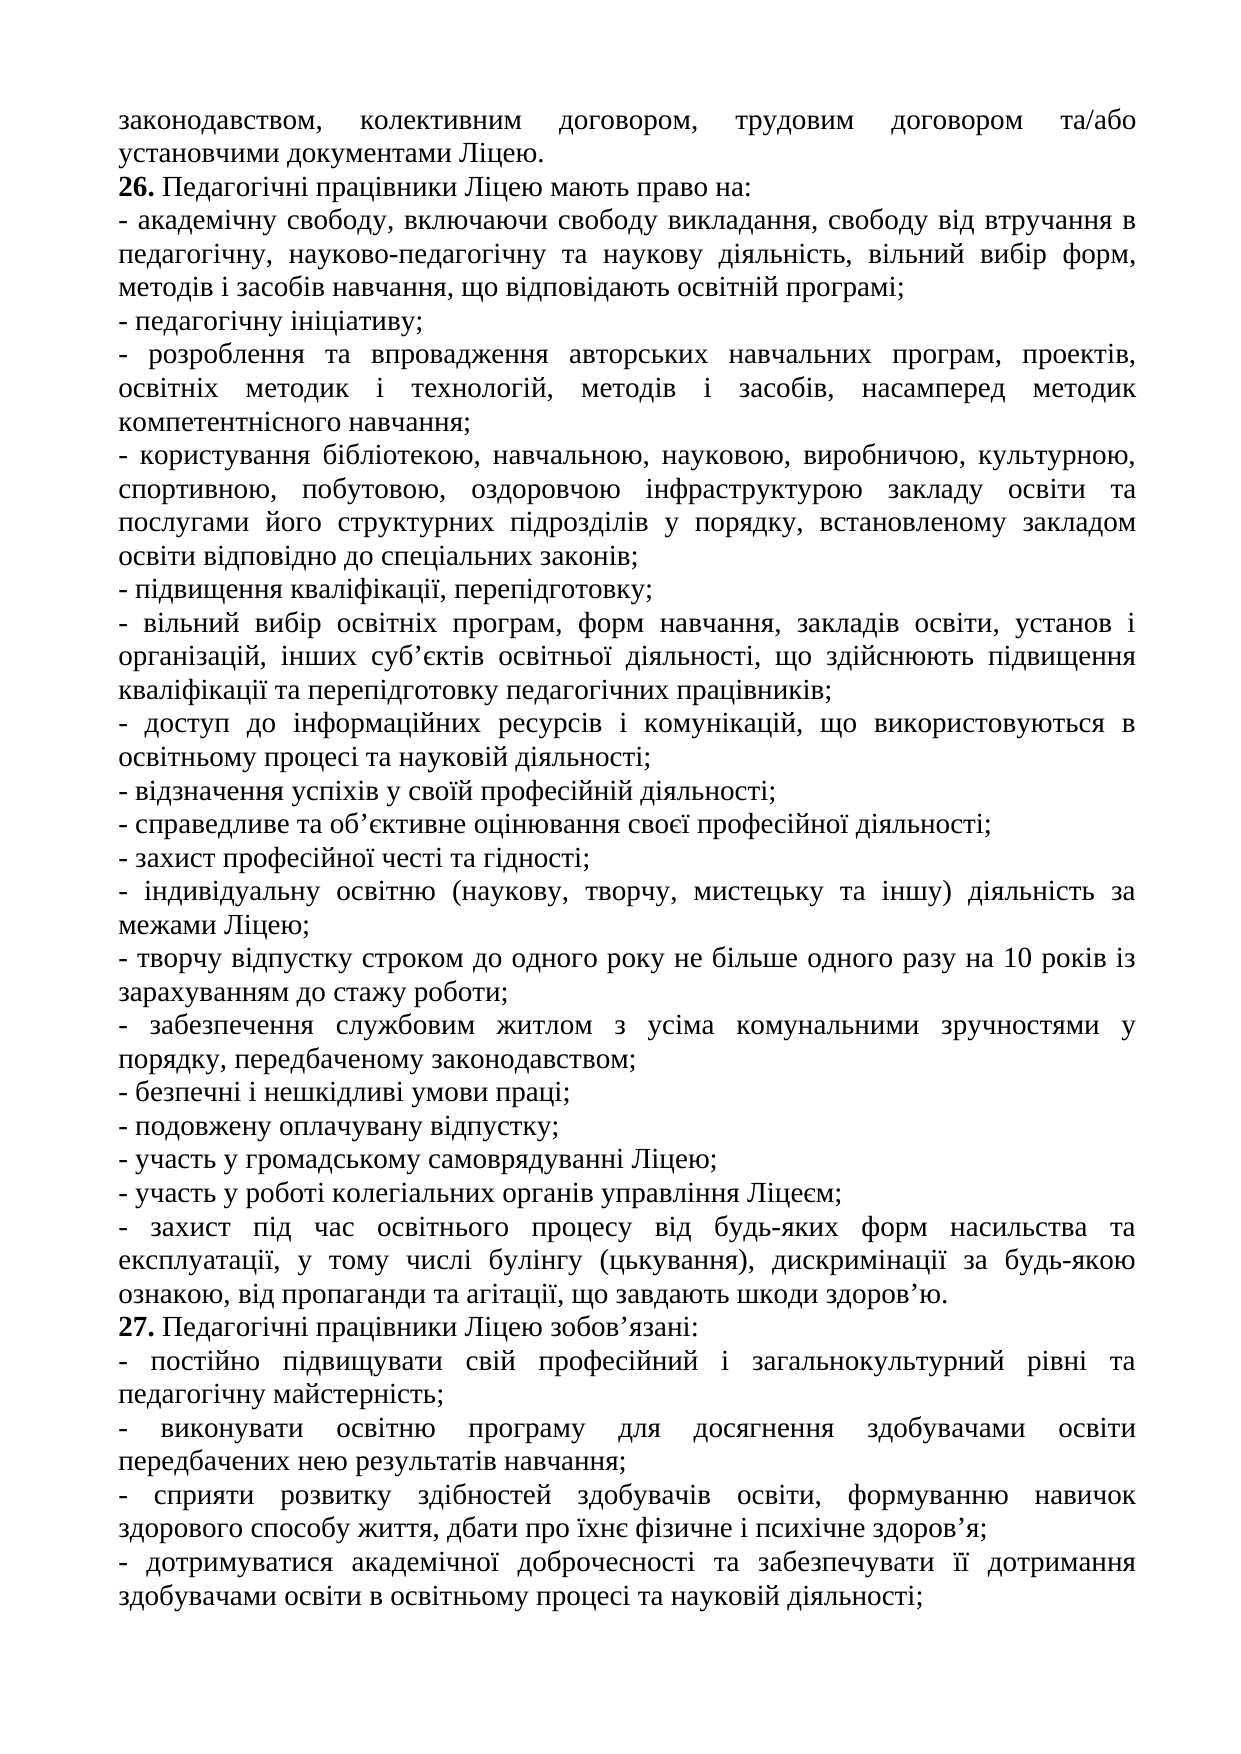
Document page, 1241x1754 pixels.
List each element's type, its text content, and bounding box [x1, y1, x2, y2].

text - справедливе та об’єктивне оцінювання своєї професійної діяльності; [118, 806, 1137, 840]
text - забезпечення службовим житлом з усіма комунальними зручностями у порядку, передбаченому законодавством; [118, 1007, 1137, 1074]
text - вільний вибір освітніх програм, форм навчання, закладів освіти, установ і організацій, інших суб’єктів освітньої діяльності, що здійснюють підвищення кваліфікації та перепідготовку педагогічних працівників; [118, 605, 1137, 706]
text 26. Педагогiчнi працiвники Ліцею мають право на: [118, 169, 1137, 202]
text - захист професійної честі та гідності; [118, 840, 1137, 873]
text - сприяти розвитку здібностей здобувачів освіти, формуванню навичок здорового способу життя, дбати про їхнє фізичне і психічне здоров’я; [118, 1477, 1137, 1544]
text - індивідуальну освітню (наукову, творчу, мистецьку та іншу) діяльність за межами Ліцею; [118, 873, 1137, 940]
text - розроблення та впровадження авторських навчальних програм, проектів, освітніх методик і технологій, методів і засобів, насамперед методик компетентнісного навчання; [118, 337, 1137, 437]
text - безпечні і нешкідливі умови праці; [118, 1074, 1137, 1108]
text - дотримуватися академічної доброчесності та забезпечувати її дотримання здобувачами освіти в освітньому процесі та науковій діяльності; [118, 1544, 1137, 1611]
text - відзначення успіхів у своїй професійній діяльності; [118, 773, 1137, 806]
text 27. Педагогiчнi працiвники Ліцею зобовʼязанi: [118, 1309, 1137, 1343]
text - академічну свободу, включаючи свободу викладання, свободу від втручання в педагогічну, науково-педагогічну та наукову діяльність, вільний вибір форм, методів і засобів навчання, що відповідають освітній програмі; [118, 202, 1137, 303]
text - творчу відпустку строком до одного року не більше одного разу на 10 років із зарахуванням до стажу роботи; [118, 940, 1137, 1007]
text - захист під час освітнього процесу від будь-яких форм насильства та експлуатації, у тому числі булінгу (цькування), дискримінації за будь-якою ознакою, від пропаганди та агітації, що завдають шкоди здоров’ю. [118, 1209, 1137, 1309]
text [118, 102, 1137, 169]
text - участь у роботі колегіальних органів управління Ліцеєм; [118, 1175, 1137, 1209]
text - педагогічну ініціативу; [118, 303, 1137, 337]
text - користування бібліотекою, навчальною, науковою, виробничою, культурною, спортивною, побутовою, оздоровчою інфраструктурою закладу освіти та послугами його структурних підрозділів у порядку, встановленому закладом освіти відповідно до спеціальних законів; [118, 437, 1137, 571]
text - виконувати освітню програму для досягнення здобувачами освіти передбачених нею результатів навчання; [118, 1410, 1137, 1477]
text - подовжену оплачувану відпустку; [118, 1108, 1137, 1142]
text - доступ до інформаційних ресурсів і комунікацій, що використовуються в освітньому процесі та науковій діяльності; [118, 706, 1137, 773]
text - участь у громадському самоврядуванні Ліцею; [118, 1142, 1137, 1175]
text - постійно підвищувати свій професійний і загальнокультурний рівні та педагогічну майстерність; [118, 1343, 1137, 1410]
text - підвищення кваліфікації, перепідготовку; [118, 571, 1137, 605]
